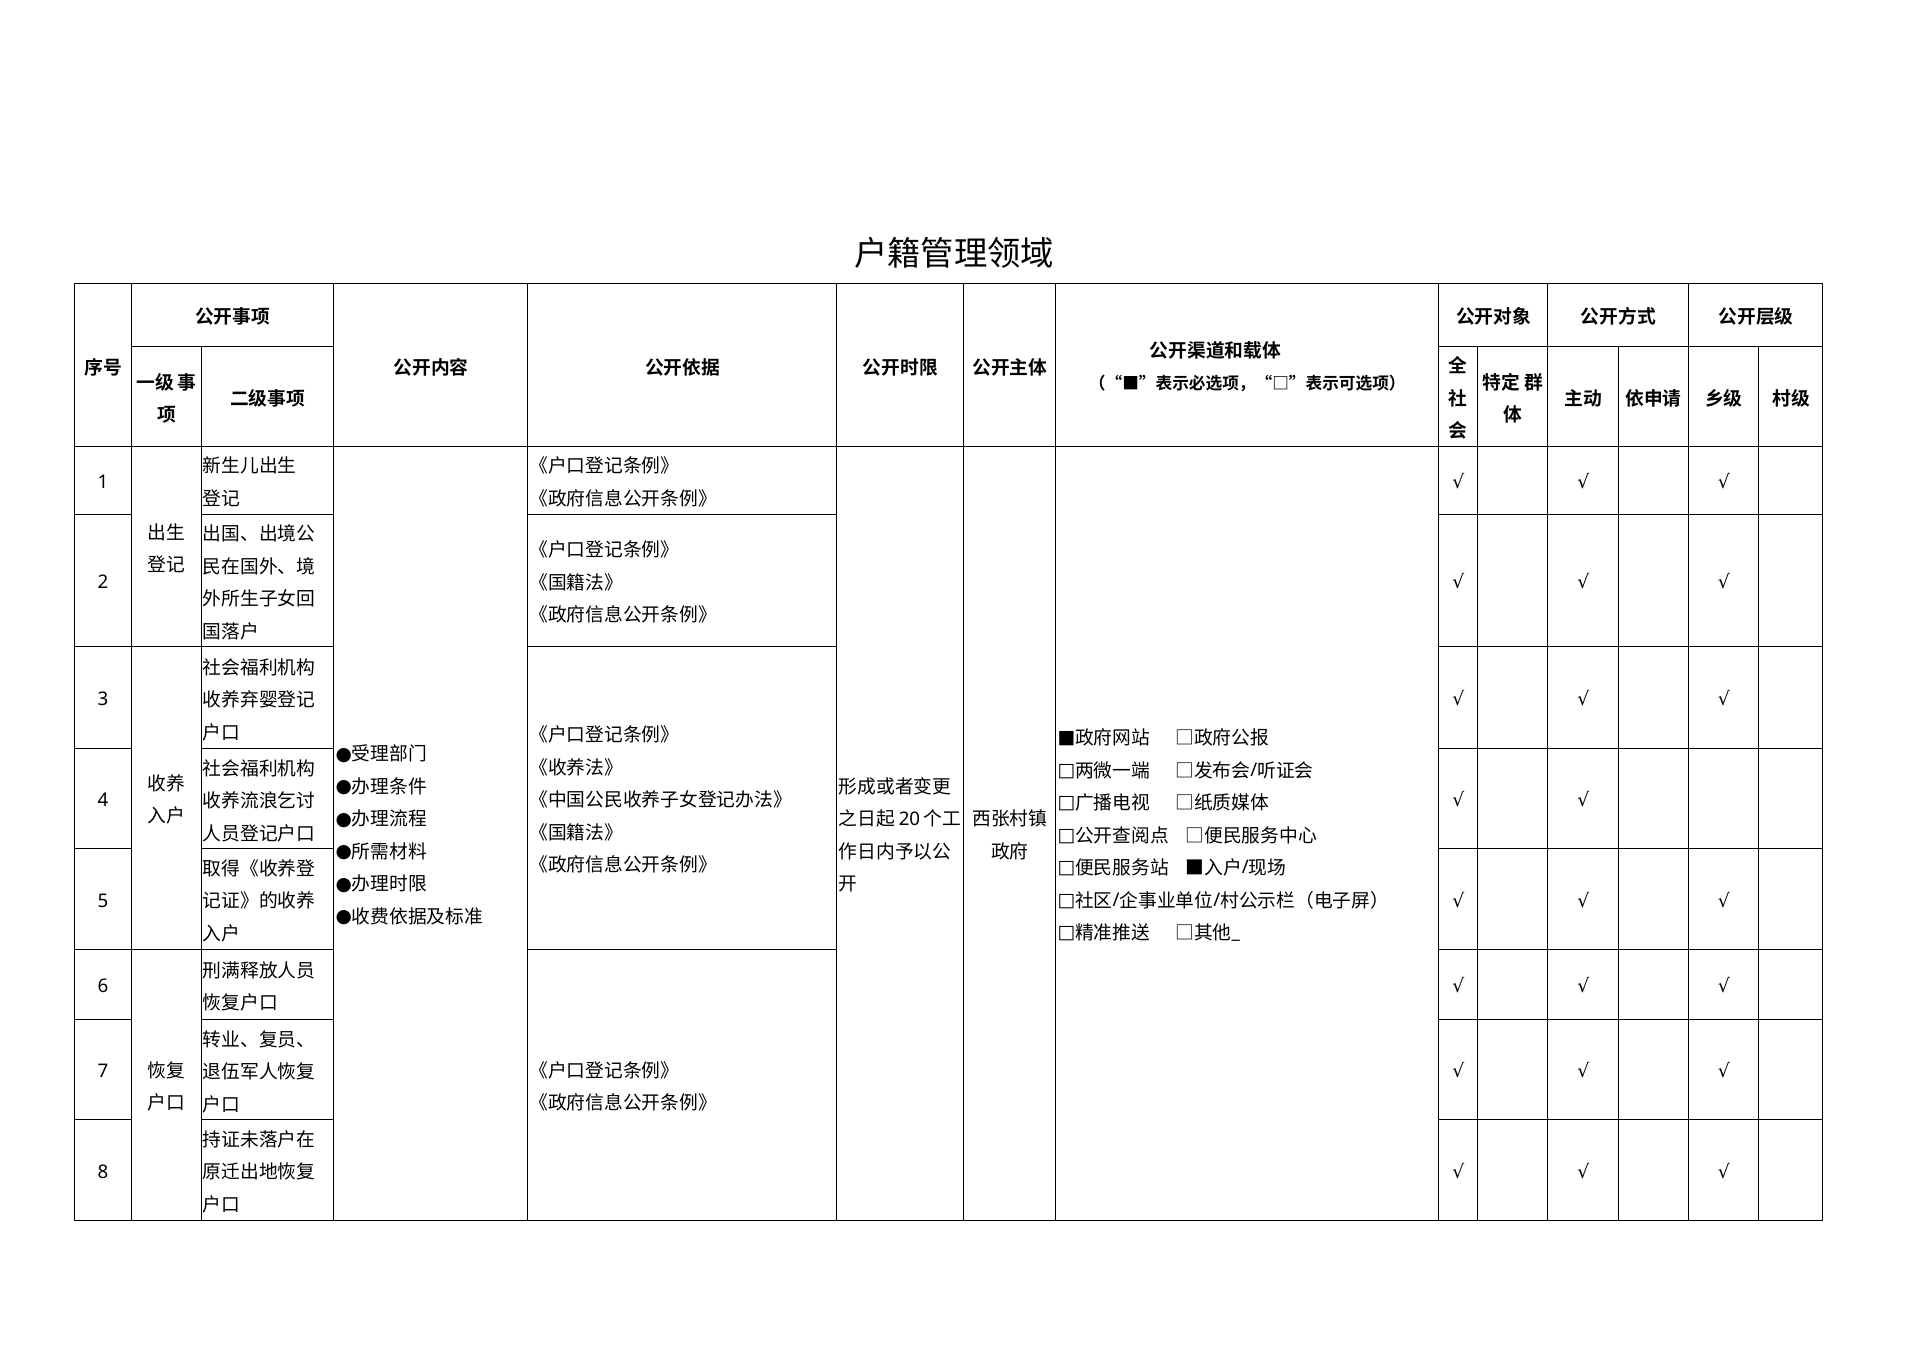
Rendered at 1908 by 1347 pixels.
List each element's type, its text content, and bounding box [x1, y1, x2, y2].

table_cell 5 [75, 849, 131, 948]
table_cell √ [1548, 647, 1618, 748]
table_cell √ [1689, 447, 1758, 513]
table_cell √ [1548, 950, 1618, 1019]
table_cell 西张村镇 政府 [964, 447, 1055, 1219]
table_cell [1689, 749, 1758, 848]
table_cell 《户口登记条例》 《国籍法》 《政府信息公开条例》 [528, 515, 836, 646]
table_cell [1619, 749, 1688, 848]
table_cell [1759, 1020, 1822, 1119]
table_cell 依申请 [1619, 347, 1688, 446]
table_cell [1619, 515, 1688, 646]
table_cell [1478, 1020, 1547, 1119]
table_cell 二级事项 [202, 347, 333, 446]
table_cell √ [1689, 647, 1758, 748]
text 户籍管理领域 [75, 218, 1833, 283]
table_cell √ [1439, 749, 1477, 848]
table_header 公开方式 [1548, 284, 1688, 346]
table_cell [1056, 447, 1438, 1219]
table_cell 《户口登记条例》 《收养法》 《中国公民收养子女登记办法》 《国籍法》 《政府信息公开条例》 [528, 647, 836, 948]
table_cell 村级 [1759, 347, 1822, 446]
table_cell 刑满释放人员恢复户口 [202, 950, 333, 1019]
table_cell √ [1439, 515, 1477, 646]
table_cell √ [1439, 849, 1477, 948]
table_cell √ [1439, 950, 1477, 1019]
table_cell [1759, 515, 1822, 646]
table_cell 3 [75, 647, 131, 748]
table_cell √ [1548, 515, 1618, 646]
table_cell [1478, 749, 1547, 848]
table_cell [1759, 447, 1822, 513]
table_cell [1759, 950, 1822, 1019]
table_cell [1619, 849, 1688, 948]
table_cell 全社会 [1439, 347, 1477, 446]
table_cell √ [1548, 447, 1618, 513]
table_cell [1759, 849, 1822, 948]
table_cell 1 [75, 447, 131, 513]
table_cell [1759, 749, 1822, 848]
table_cell [1478, 950, 1547, 1019]
table_cell [1619, 647, 1688, 748]
table_header 公开主体 [964, 284, 1055, 446]
table_cell [1759, 1120, 1822, 1219]
table_cell [1478, 447, 1547, 513]
table_cell √ [1689, 515, 1758, 646]
table_cell 8 [75, 1120, 131, 1219]
table_cell √ [1689, 1020, 1758, 1119]
table_header 公开内容 [334, 284, 527, 446]
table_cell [837, 447, 963, 1219]
table_cell 持证未落户在原迁出地恢复户口 [202, 1120, 333, 1219]
table_cell [1619, 1120, 1688, 1219]
table_cell √ [1689, 1120, 1758, 1219]
table_cell √ [1439, 647, 1477, 748]
table_cell 社会福利机构收养弃婴登记户口 [202, 647, 333, 748]
table_cell √ [1548, 1020, 1618, 1119]
table_cell √ [1548, 1120, 1618, 1219]
table_cell 出国、出境公民在国外、境外所生子女回国落户 [202, 515, 333, 646]
table_cell [1619, 1020, 1688, 1119]
table_cell 收养 入户 [132, 647, 201, 948]
table_header 公开依据 [528, 284, 836, 446]
table_cell 出生 登记 [132, 447, 201, 646]
table_cell [1619, 950, 1688, 1019]
table_cell 主动 [1548, 347, 1618, 446]
table_cell √ [1689, 950, 1758, 1019]
table_cell [1759, 647, 1822, 748]
table_cell [1478, 647, 1547, 748]
table_cell 4 [75, 749, 131, 848]
table_cell √ [1548, 849, 1618, 948]
table_cell √ [1689, 849, 1758, 948]
table_cell √ [1439, 1120, 1477, 1219]
table_cell √ [1439, 1020, 1477, 1119]
table_cell 一级 事项 [132, 347, 201, 446]
table_header 公开事项 [132, 284, 333, 346]
table_cell √ [1548, 749, 1618, 848]
table_cell [1478, 1120, 1547, 1219]
table_cell 6 [75, 950, 131, 1019]
table_header 公开对象 [1439, 284, 1547, 346]
table_cell 乡级 [1689, 347, 1758, 446]
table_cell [334, 447, 527, 1219]
table_cell √ [1439, 447, 1477, 513]
table_cell 新生儿出生 登记 [202, 447, 333, 513]
table_header 公开时限 [837, 284, 963, 446]
table_cell 特定 群体 [1478, 347, 1547, 446]
table_cell 取得《收养登记证》的收养入户 [202, 849, 333, 948]
table_cell [1478, 515, 1547, 646]
table_cell 转业、复员、退伍军人恢复户口 [202, 1020, 333, 1119]
table_header 公开渠道和载体 （“■”表示必选项，“□”表示可选项） [1056, 284, 1438, 446]
table_header 公开层级 [1689, 284, 1822, 346]
table_cell 7 [75, 1020, 131, 1119]
table_cell 恢复 户口 [132, 950, 201, 1219]
table_cell 《户口登记条例》 《政府信息公开条例》 [528, 950, 836, 1219]
table_header 序号 [75, 284, 131, 446]
table_cell [1478, 849, 1547, 948]
table_cell [1619, 447, 1688, 513]
table_cell 社会福利机构收养流浪乞讨人员登记户口 [202, 749, 333, 848]
table_cell 2 [75, 515, 131, 646]
table_cell 《户口登记条例》 《政府信息公开条例》 [528, 447, 836, 513]
